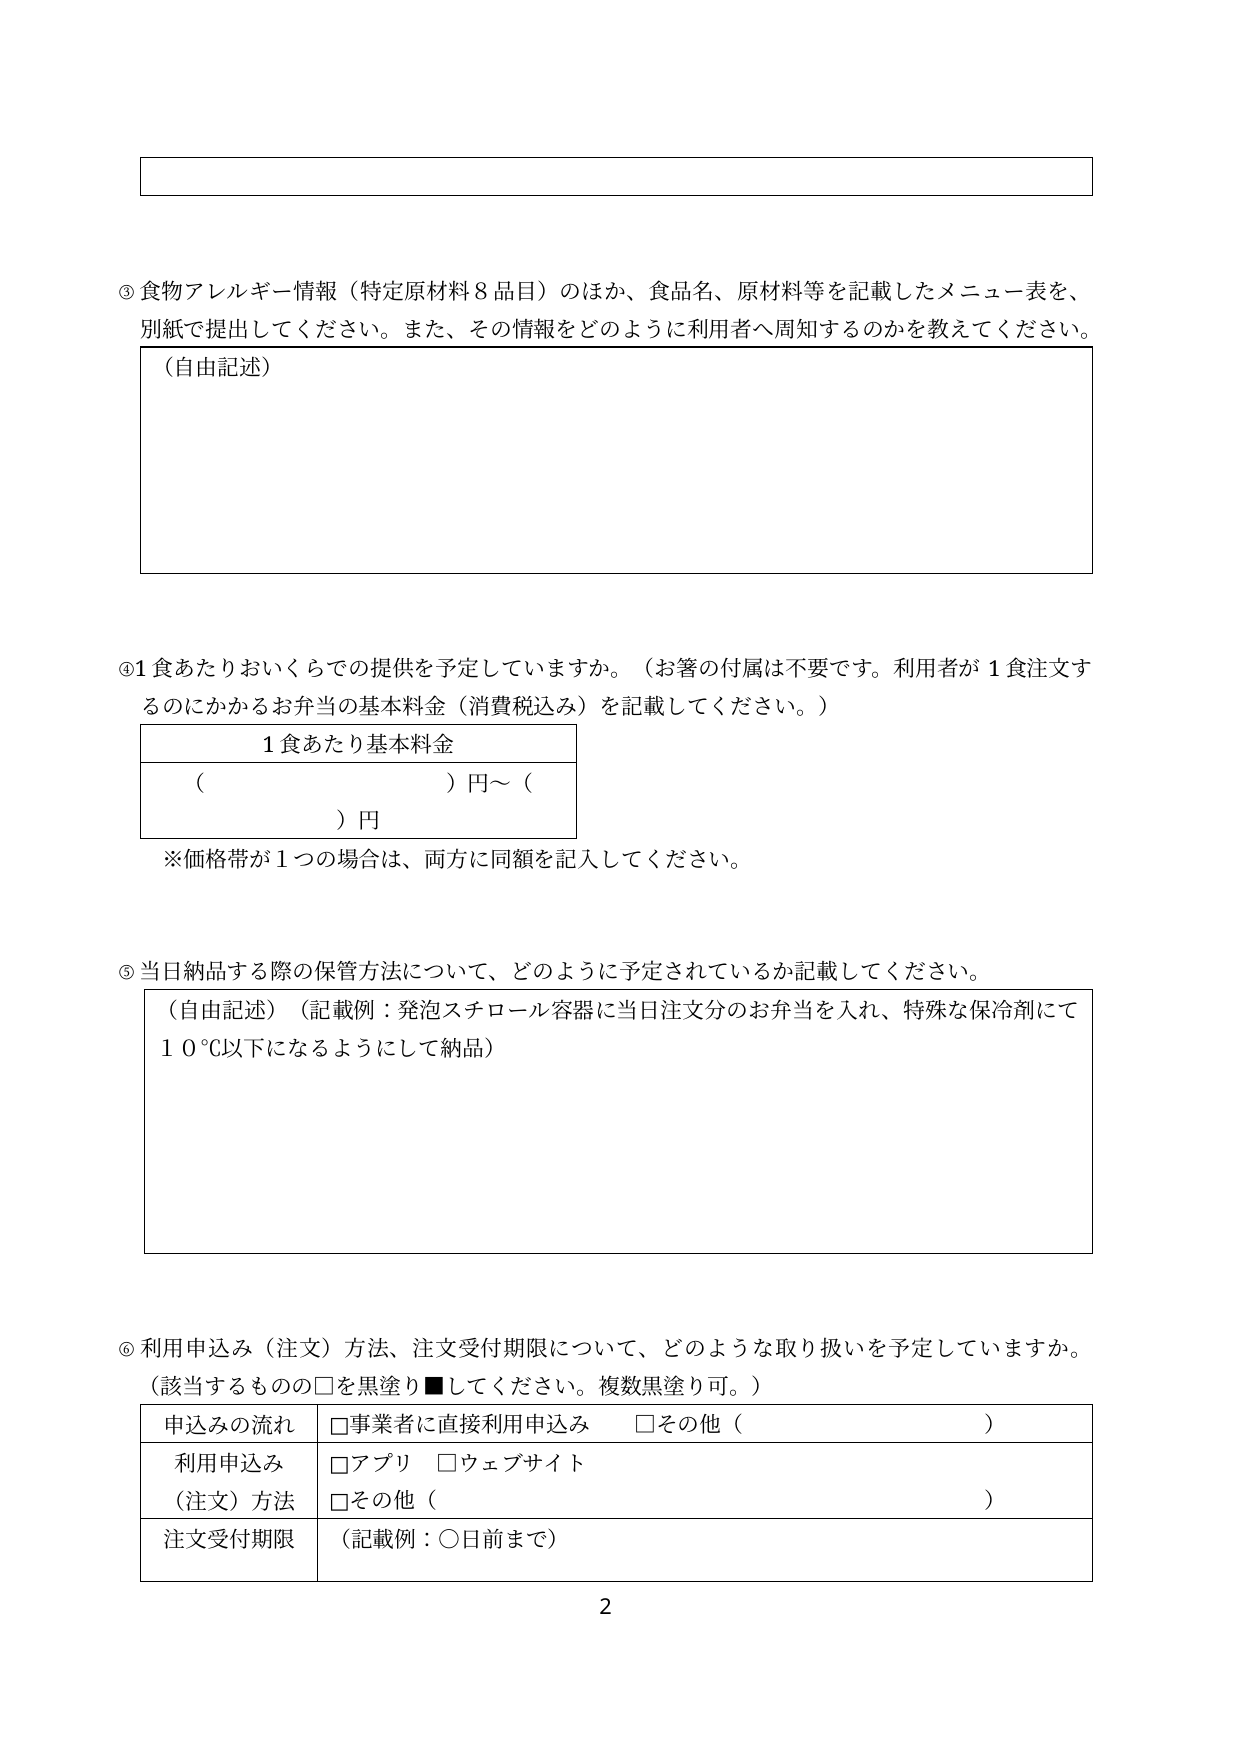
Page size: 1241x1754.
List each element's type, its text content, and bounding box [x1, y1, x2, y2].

table_header 申込みの流れ [141, 1405, 317, 1442]
table_cell 利用申込み （注文）方法 [141, 1443, 317, 1518]
table_cell （ ）円～（ ）円 [141, 763, 576, 838]
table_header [141, 158, 1092, 195]
text ⑤当日納品する際の保管方法について、どのように予定されているか記載してください。 [118, 952, 1092, 989]
text ⑥利用申込み（注文）方法、注文受付期限について、どのような取り扱いを予定していますか。（該当するものの□を黒塗り■してください。複数黒塗り可。） [118, 1329, 1092, 1404]
text ※価格帯が１つの場合は、両方に同額を記入してください。 [118, 839, 1092, 877]
table_header 1食あたり基本料金 [141, 725, 576, 762]
text ③食物アレルギー情報（特定原材料８品目）のほか、食品名、原材料等を記載したメニュー表を、別紙で提出してください。また、その情報をどのように利用者へ周知するのかを教えてください。 [118, 271, 1092, 346]
table_cell 注文受付期限 [141, 1519, 317, 1581]
table_header （自由記述）（記載例：発泡スチロール容器に当日注文分のお弁当を入れ、特殊な保冷剤にて１０℃以下になるようにして納品） [145, 990, 1092, 1253]
table_header □事業者に直接利用申込み □その他（ ） [318, 1405, 1092, 1442]
table_cell （記載例：○日前まで） [318, 1519, 1092, 1581]
table_header （自由記述） [141, 348, 1092, 572]
text ④1食あたりおいくらでの提供を予定していますか。（お箸の付属は不要です。利用者が1食注文するのにかかるお弁当の基本料金（消費税込み）を記載してください。） [118, 648, 1092, 723]
table_cell □アプリ □ウェブサイト □その他（ ） [318, 1443, 1092, 1518]
